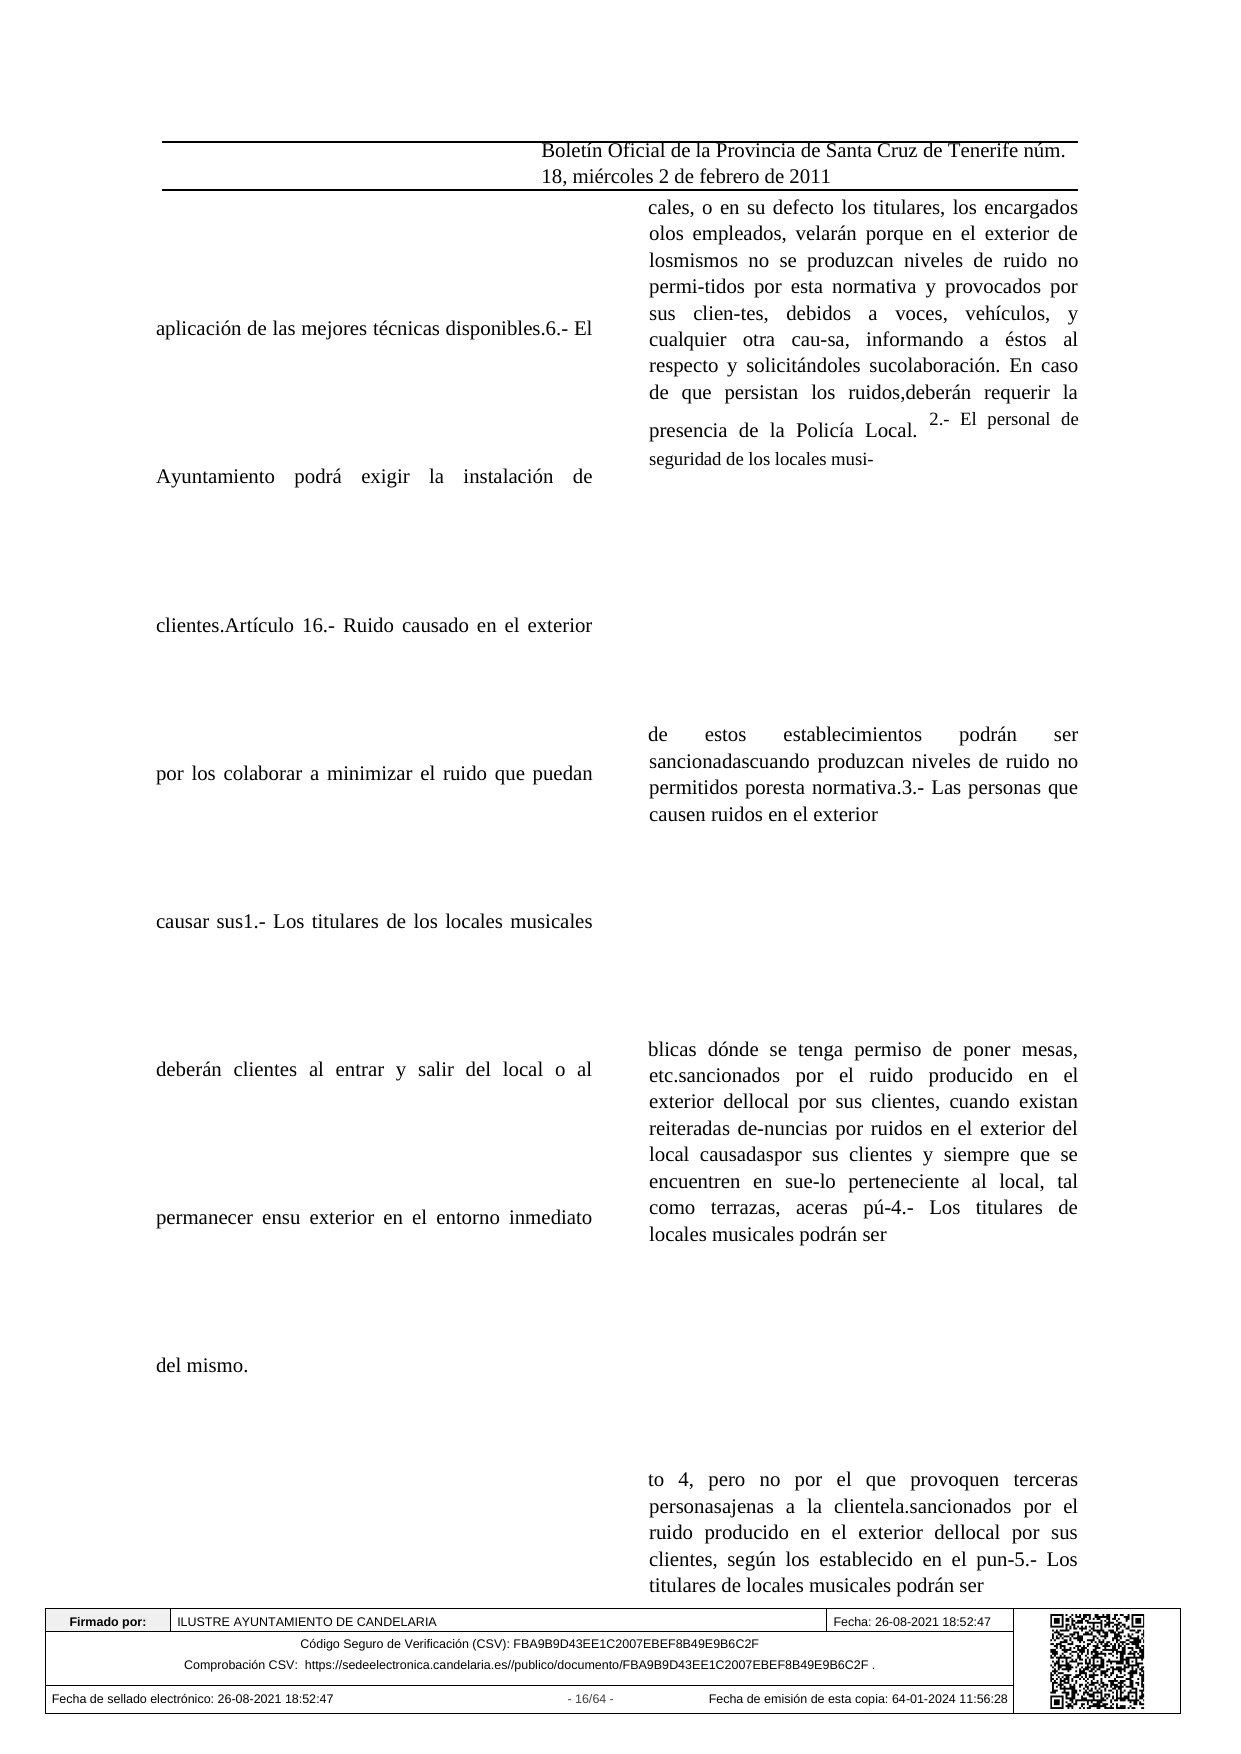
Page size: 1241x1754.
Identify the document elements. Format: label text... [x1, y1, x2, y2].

text blicas dónde se tenga permiso de poner mesas, etc.sancionados por el ruido producido en el exterior dellocal por sus clientes, cuando existan reiteradas de-nuncias por ruidos en el exterior del local causadaspor sus clientes y siempre que se encuentren en sue-lo perteneciente al local, tal como terrazas, aceras pú-4.- Los titulares de locales musicales podrán ser [648, 1036, 1079, 1246]
text cales, o en su defecto los titulares, los encargados olos empleados, velarán porque en el exterior de losmismos no se produzcan niveles de ruido no permi-tidos por esta normativa y provocados por sus clien-tes, debidos a voces, vehículos, y cualquier otra cau-sa, informando a éstos al respecto y solicitándoles sucolaboración. En caso de que persistan los ruidos,deberán requerir la presencia de la Policía Local. 2.- El personal de seguridad de los locales musi- [648, 190, 1079, 485]
text to 4, pero no por el que provoquen terceras personasajenas a la clientela.sancionados por el ruido producido en el exterior dellocal por sus clientes, según los establecido en el pun-5.- Los titulares de locales musicales podrán ser [648, 1467, 1079, 1597]
picture [1050, 1614, 1145, 1709]
text de estos establecimientos podrán ser sancionadascuando produzcan niveles de ruido no permitidos poresta normativa.3.- Las personas que causen ruidos en el exterior [648, 722, 1079, 826]
